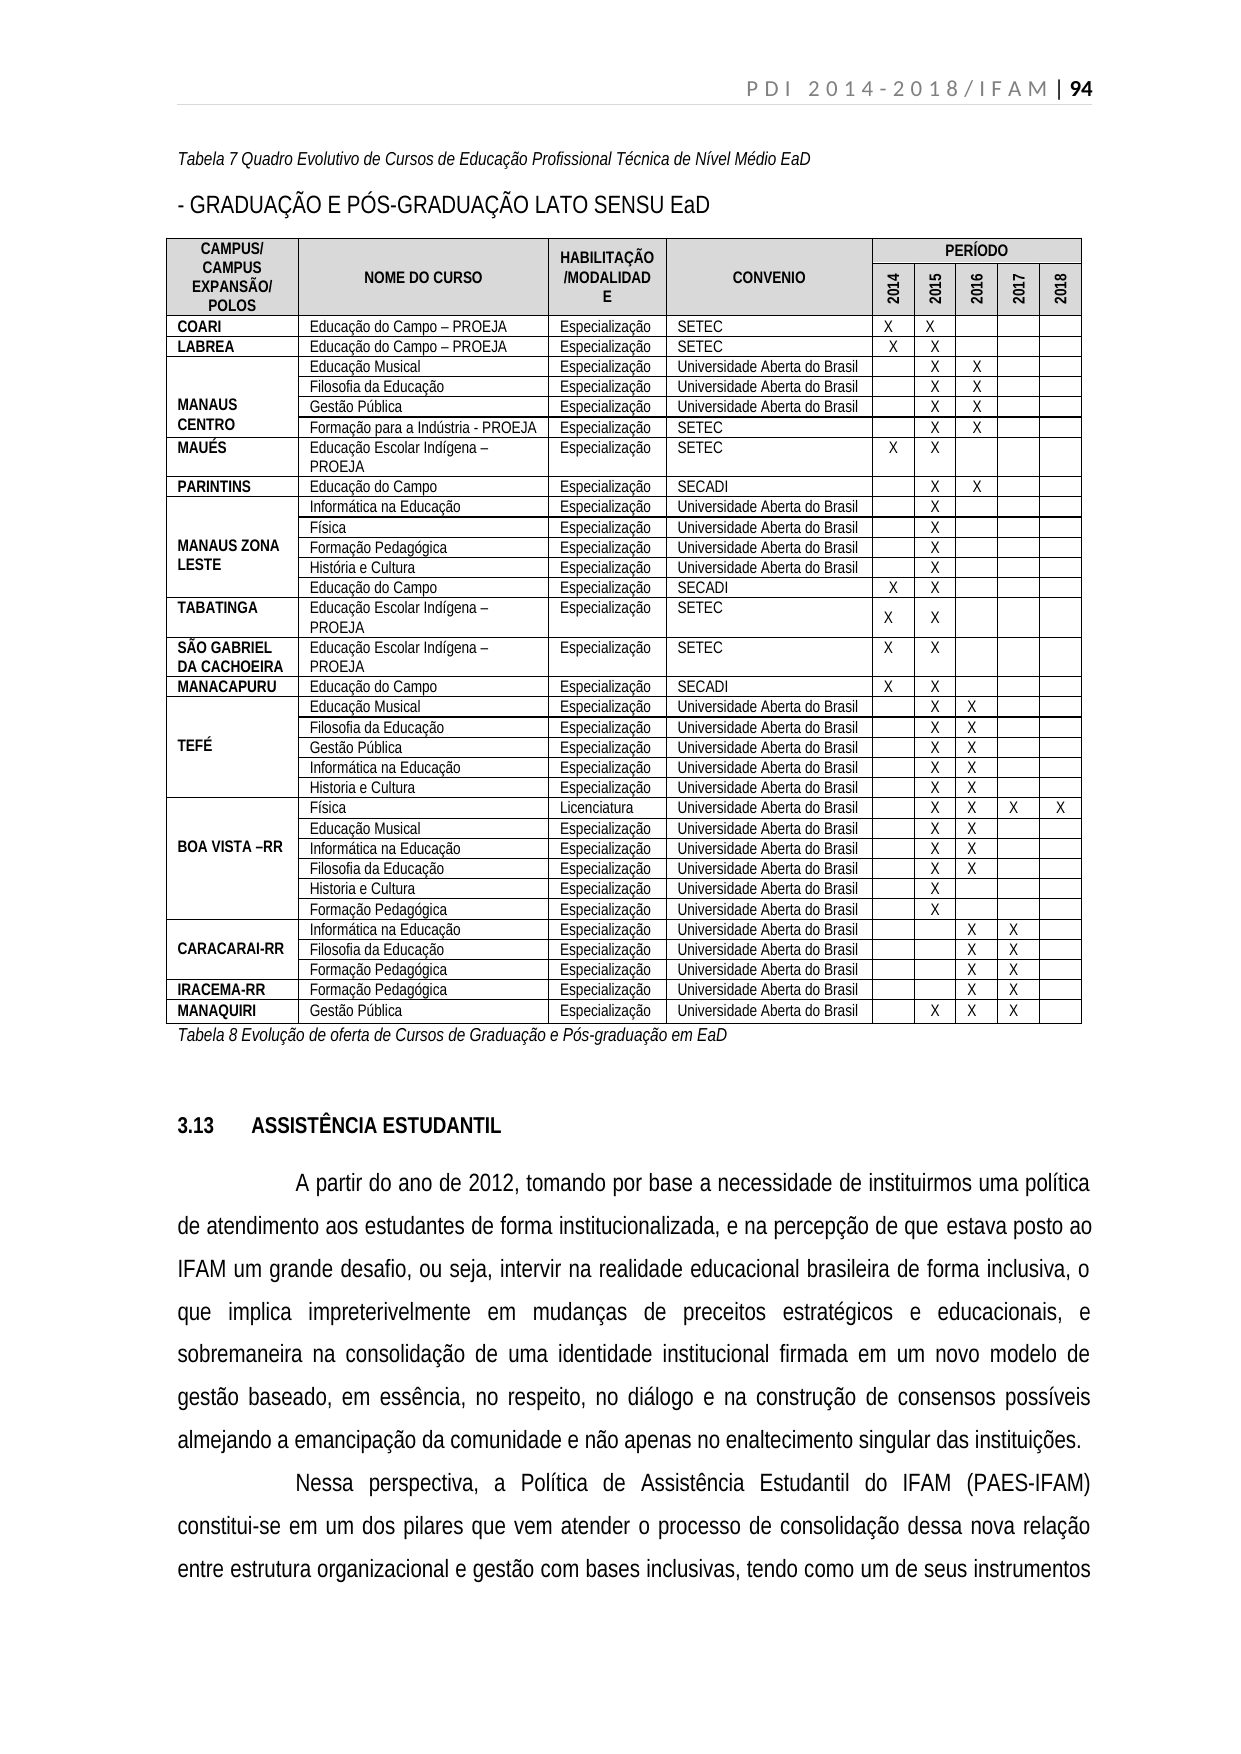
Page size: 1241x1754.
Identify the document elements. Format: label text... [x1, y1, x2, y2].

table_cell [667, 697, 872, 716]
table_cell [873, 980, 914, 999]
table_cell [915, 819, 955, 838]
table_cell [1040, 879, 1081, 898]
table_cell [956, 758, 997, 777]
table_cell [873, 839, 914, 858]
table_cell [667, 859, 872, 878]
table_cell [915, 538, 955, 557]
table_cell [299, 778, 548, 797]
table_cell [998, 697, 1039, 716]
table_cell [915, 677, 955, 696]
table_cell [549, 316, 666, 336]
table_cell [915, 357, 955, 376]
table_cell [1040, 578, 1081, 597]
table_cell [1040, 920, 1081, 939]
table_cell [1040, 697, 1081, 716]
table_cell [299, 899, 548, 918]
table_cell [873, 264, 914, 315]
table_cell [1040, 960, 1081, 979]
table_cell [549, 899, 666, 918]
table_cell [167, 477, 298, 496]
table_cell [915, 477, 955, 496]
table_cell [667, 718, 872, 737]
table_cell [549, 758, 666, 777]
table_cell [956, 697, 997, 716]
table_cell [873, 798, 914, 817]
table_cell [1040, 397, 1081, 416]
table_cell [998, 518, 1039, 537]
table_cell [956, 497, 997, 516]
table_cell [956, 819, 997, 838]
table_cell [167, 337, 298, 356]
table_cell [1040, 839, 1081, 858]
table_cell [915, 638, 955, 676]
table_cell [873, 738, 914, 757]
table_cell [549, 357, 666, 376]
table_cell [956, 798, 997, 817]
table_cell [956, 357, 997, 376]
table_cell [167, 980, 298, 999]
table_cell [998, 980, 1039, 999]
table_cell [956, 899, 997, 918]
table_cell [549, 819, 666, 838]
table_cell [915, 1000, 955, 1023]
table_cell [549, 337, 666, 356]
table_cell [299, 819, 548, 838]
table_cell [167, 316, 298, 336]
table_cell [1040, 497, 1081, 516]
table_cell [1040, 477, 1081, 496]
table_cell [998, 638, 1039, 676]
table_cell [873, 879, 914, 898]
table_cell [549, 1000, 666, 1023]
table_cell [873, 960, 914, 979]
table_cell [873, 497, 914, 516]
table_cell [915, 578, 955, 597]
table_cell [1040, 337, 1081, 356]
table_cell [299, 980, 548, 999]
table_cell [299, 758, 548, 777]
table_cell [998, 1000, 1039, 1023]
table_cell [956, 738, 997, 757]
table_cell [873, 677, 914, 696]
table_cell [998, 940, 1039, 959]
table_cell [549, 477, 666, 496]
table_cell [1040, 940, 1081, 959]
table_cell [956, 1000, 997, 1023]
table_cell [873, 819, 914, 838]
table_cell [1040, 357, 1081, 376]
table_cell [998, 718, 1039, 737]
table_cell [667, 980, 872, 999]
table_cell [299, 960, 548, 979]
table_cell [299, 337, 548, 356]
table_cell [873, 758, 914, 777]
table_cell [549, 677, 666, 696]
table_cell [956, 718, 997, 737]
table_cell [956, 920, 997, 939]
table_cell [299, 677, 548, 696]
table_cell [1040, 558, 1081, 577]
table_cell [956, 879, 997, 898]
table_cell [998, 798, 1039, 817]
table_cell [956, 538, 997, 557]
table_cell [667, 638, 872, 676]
list ASSISTÊNCIA ESTUDANTIL [177, 1112, 1092, 1138]
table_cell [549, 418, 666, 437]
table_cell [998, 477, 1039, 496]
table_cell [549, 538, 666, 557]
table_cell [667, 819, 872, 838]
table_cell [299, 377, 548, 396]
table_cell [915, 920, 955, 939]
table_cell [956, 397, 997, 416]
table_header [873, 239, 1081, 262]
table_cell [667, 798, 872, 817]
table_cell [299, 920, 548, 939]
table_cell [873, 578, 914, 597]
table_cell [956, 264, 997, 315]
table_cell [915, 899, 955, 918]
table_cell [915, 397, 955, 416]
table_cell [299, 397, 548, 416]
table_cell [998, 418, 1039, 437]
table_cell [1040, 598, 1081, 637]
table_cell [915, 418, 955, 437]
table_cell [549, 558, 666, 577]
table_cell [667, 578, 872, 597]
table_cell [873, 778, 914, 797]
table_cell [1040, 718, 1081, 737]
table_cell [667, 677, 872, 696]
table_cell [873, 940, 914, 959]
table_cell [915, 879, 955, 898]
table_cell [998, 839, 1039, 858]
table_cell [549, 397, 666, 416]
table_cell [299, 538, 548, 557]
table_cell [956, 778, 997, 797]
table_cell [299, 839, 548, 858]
text Tabela 8 Evolução de oferta de Cursos de Graduação e Pós-graduação em EaD [177, 1024, 1092, 1046]
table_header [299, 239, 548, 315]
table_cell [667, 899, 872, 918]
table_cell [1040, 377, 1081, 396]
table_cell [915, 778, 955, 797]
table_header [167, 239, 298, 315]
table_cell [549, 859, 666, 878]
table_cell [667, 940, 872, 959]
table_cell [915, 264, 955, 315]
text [177, 1468, 1092, 1583]
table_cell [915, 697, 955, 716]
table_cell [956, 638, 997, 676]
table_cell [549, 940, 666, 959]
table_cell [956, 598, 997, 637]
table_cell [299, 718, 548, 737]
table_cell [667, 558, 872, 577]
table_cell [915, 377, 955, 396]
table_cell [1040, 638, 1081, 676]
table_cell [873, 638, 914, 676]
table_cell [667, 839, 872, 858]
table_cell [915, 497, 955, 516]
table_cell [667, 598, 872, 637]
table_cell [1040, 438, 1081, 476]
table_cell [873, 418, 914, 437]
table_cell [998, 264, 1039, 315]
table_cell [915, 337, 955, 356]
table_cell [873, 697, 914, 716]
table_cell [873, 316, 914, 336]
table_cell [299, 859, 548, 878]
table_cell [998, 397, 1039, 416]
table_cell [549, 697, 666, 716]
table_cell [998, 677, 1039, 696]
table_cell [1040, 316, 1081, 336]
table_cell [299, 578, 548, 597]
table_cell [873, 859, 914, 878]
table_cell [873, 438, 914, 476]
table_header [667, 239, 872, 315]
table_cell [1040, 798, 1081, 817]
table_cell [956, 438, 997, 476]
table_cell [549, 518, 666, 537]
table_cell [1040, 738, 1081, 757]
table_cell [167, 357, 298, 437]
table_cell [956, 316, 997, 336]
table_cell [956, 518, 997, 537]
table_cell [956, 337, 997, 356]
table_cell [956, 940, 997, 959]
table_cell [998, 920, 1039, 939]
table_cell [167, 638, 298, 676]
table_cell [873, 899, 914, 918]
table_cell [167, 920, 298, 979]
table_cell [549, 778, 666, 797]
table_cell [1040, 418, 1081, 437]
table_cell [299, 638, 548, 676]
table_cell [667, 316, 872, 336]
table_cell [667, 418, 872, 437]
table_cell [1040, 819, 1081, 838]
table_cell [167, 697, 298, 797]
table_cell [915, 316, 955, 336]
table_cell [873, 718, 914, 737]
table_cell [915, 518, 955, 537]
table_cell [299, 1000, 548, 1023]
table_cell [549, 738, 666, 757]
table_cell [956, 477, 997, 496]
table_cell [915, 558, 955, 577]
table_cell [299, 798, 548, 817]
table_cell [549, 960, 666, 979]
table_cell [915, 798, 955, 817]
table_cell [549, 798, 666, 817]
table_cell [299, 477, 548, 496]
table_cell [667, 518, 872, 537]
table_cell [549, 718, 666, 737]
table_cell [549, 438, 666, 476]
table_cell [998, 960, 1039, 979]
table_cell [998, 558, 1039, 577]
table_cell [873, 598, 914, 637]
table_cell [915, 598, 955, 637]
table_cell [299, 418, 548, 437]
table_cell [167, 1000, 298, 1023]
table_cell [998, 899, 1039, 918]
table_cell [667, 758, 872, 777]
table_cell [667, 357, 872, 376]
text - GRADUAÇÃO E PÓS-GRADUAÇÃO LATO SENSU EaD [177, 190, 1092, 219]
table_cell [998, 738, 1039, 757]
text A partir do ano de 2012, tomando por base a necessidade de instituirmos uma política de atendimento aos estudantes de forma institucionalizada, e na percepção de que estava posto ao IFAM um grande desafio, ou seja, intervir na realidade educacional brasileira de forma inclusiva, o que implica impreterivelmente em mudanças de preceitos estratégicos e educacionais, e sobremaneira na consolidação de uma identidade institucional firmada em um novo modelo de gestão baseado, em essência, no respeito, no diálogo e na construção de consensos possíveis almejando a emancipação da comunidade e não apenas no enaltecimento singular das instituições. [177, 1168, 1092, 1454]
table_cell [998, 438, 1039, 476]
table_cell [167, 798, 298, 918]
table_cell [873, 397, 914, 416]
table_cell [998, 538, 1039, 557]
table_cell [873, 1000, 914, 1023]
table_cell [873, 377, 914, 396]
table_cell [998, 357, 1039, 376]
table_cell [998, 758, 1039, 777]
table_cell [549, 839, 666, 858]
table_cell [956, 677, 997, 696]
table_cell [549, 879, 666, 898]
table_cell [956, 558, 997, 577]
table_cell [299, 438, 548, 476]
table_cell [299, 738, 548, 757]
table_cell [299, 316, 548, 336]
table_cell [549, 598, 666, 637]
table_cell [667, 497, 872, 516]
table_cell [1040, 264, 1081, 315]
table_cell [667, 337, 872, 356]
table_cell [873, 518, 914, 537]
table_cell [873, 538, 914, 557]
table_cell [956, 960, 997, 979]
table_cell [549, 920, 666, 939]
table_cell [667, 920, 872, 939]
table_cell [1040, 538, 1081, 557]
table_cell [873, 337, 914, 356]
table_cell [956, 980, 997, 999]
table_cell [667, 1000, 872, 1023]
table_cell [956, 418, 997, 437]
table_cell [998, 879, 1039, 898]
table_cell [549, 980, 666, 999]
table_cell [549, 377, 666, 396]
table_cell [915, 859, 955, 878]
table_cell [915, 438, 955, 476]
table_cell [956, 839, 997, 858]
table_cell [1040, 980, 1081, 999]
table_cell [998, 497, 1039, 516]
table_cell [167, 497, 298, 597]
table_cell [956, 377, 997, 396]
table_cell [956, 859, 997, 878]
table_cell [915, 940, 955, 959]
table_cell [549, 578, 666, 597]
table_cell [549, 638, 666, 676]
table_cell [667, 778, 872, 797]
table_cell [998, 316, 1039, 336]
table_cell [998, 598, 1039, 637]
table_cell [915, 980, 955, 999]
text Tabela 7 Quadro Evolutivo de Cursos de Educação Profissional Técnica de Nível Médio EaD [177, 148, 1092, 169]
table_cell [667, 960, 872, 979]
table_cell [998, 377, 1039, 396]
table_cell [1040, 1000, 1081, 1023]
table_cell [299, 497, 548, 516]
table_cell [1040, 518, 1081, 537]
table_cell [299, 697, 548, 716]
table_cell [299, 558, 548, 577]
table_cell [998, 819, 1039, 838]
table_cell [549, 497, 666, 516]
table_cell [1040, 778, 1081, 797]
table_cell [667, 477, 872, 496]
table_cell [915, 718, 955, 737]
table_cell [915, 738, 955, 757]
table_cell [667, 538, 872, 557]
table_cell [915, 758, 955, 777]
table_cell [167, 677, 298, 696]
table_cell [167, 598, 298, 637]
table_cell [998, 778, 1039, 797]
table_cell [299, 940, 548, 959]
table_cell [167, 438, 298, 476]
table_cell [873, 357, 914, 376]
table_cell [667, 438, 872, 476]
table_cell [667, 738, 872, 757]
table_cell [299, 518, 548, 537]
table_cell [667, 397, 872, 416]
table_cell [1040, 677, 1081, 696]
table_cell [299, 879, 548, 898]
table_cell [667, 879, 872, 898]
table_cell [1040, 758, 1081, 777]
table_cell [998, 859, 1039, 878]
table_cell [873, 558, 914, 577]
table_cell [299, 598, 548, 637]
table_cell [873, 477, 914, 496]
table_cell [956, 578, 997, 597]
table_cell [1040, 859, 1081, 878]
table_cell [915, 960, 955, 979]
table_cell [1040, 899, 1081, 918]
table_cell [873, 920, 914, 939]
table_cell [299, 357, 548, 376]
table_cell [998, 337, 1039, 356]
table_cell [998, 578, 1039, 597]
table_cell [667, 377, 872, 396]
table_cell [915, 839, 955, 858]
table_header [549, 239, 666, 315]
